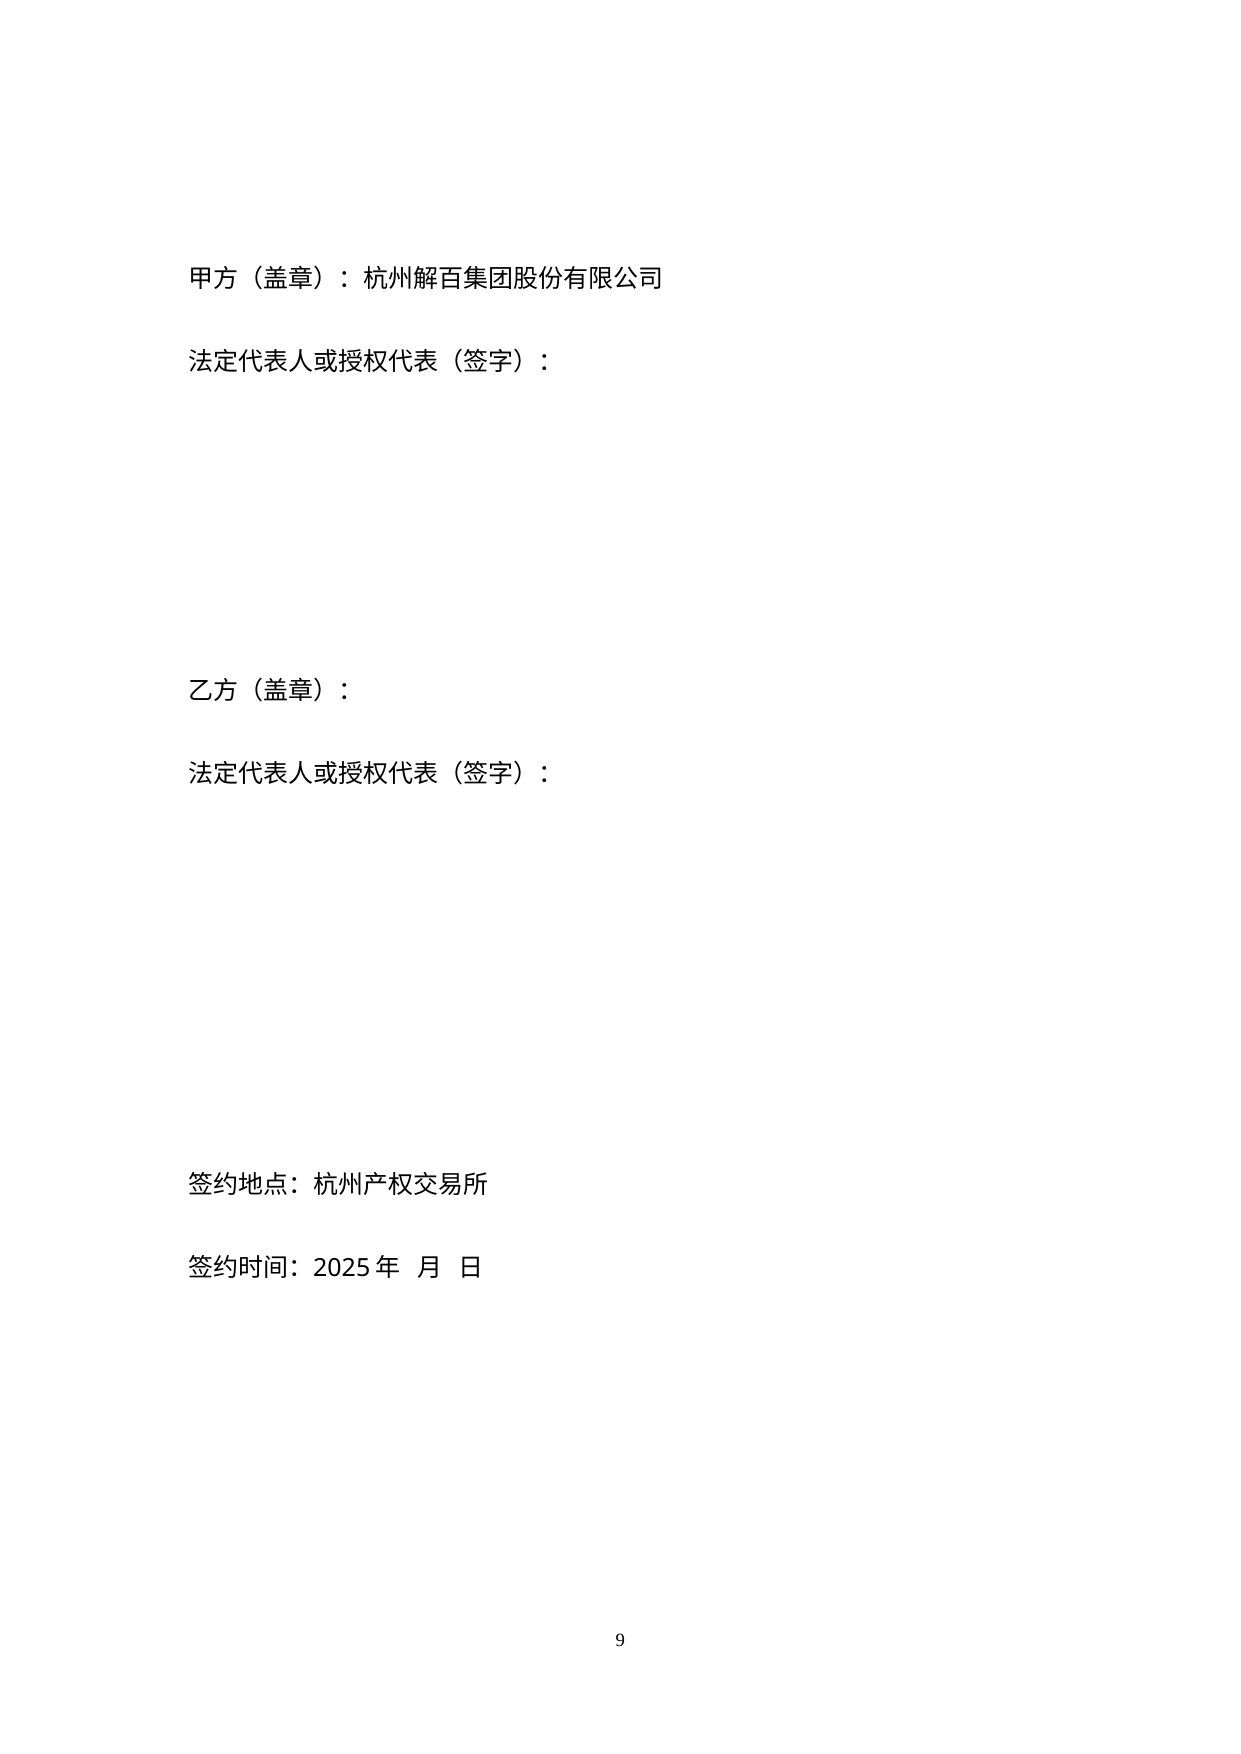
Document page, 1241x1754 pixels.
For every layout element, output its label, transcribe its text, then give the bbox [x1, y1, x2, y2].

text 签约时间：2025年 月 日 [188, 1233, 1052, 1298]
text 签约地点：杭州产权交易所 [188, 1150, 1052, 1215]
text 乙方（盖章）： [188, 656, 1052, 721]
text 法定代表人或授权代表（签字）： [188, 327, 1052, 392]
text 法定代表人或授权代表（签字）： [188, 739, 1052, 804]
text 甲方（盖章）：杭州解百集团股份有限公司 [188, 244, 1052, 309]
